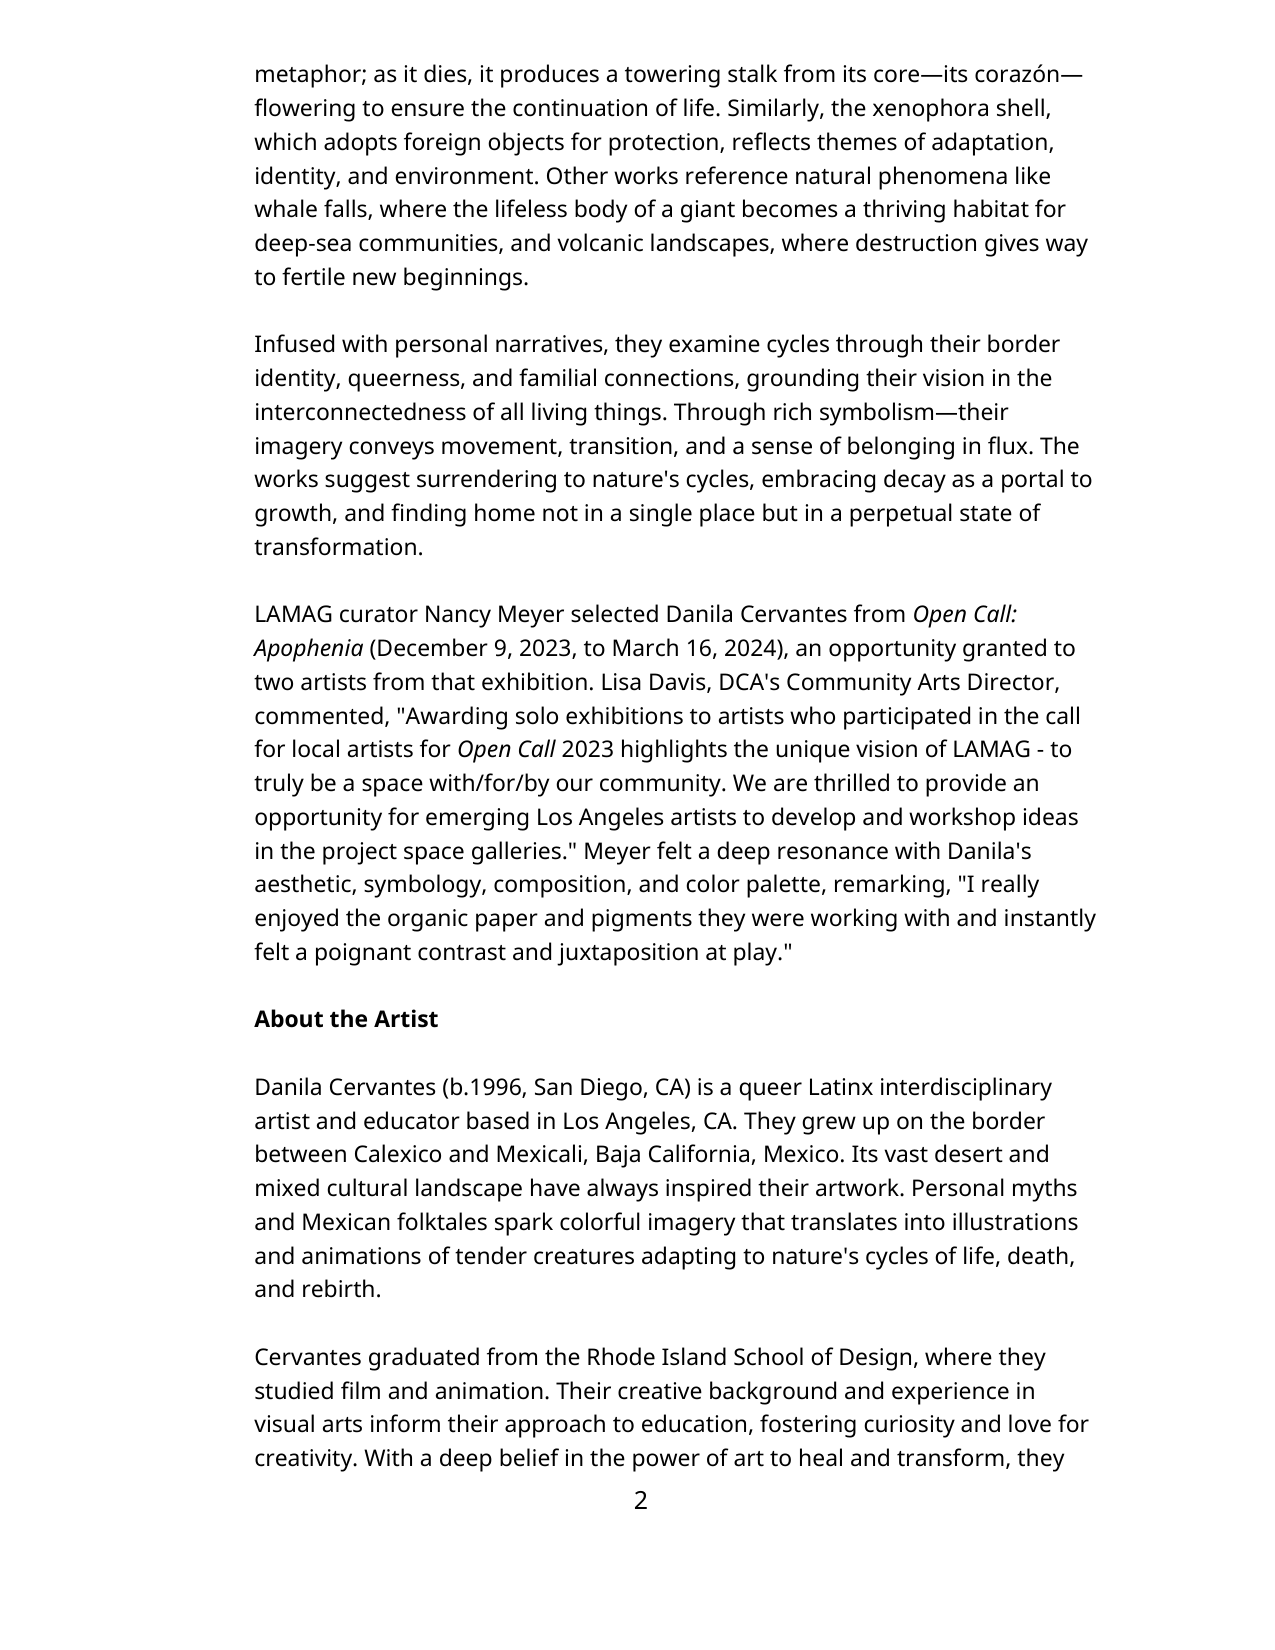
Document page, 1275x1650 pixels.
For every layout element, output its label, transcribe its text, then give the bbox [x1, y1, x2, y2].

text Danila Cervantes (b.1996, San Diego, CA) is a queer Latinx interdisciplinary artist and educator based in Los Angeles, CA. They grew up on the border between Calexico and Mexicali, Baja California, Mexico. Its vast desert and mixed cultural landscape have always inspired their artwork. Personal myths and Mexican folktales spark colorful imagery that translates into illustrations and animations of tender creatures adapting to nature's cycles of life, death, and rebirth. [254, 1071, 1102, 1304]
text LAMAG curator Nancy Meyer selected Danila Cervantes from Open Call: Apophenia (December 9, 2023, to March 16, 2024), an opportunity granted to two artists from that exhibition. Lisa Davis, DCA's Community Arts Director, commented, "Awarding solo exhibitions to artists who participated in the call for local artists for Open Call 2023 highlights the unique vision of LAMAG - to truly be a space with/for/by our community. We are thrilled to provide an opportunity for emerging Los Angeles artists to develop and workshop ideas in the project space galleries." Meyer felt a deep resonance with Danila's aesthetic, symbology, composition, and color palette, remarking, "I really enjoyed the organic paper and pigments they were working with and instantly felt a poignant contrast and juxtaposition at play." [254, 598, 1102, 967]
text About the Artist [254, 1003, 1102, 1034]
text Infused with personal narratives, they examine cycles through their border identity, queerness, and familial connections, grounding their vision in the interconnectedness of all living things. Through rich symbolism—their imagery conveys movement, transition, and a sense of belonging in flux. The works suggest surrendering to nature's cycles, embracing decay as a portal to growth, and finding home not in a single place but in a perpetual state of transformation. [254, 328, 1102, 562]
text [254, 58, 1102, 292]
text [254, 1341, 1102, 1473]
